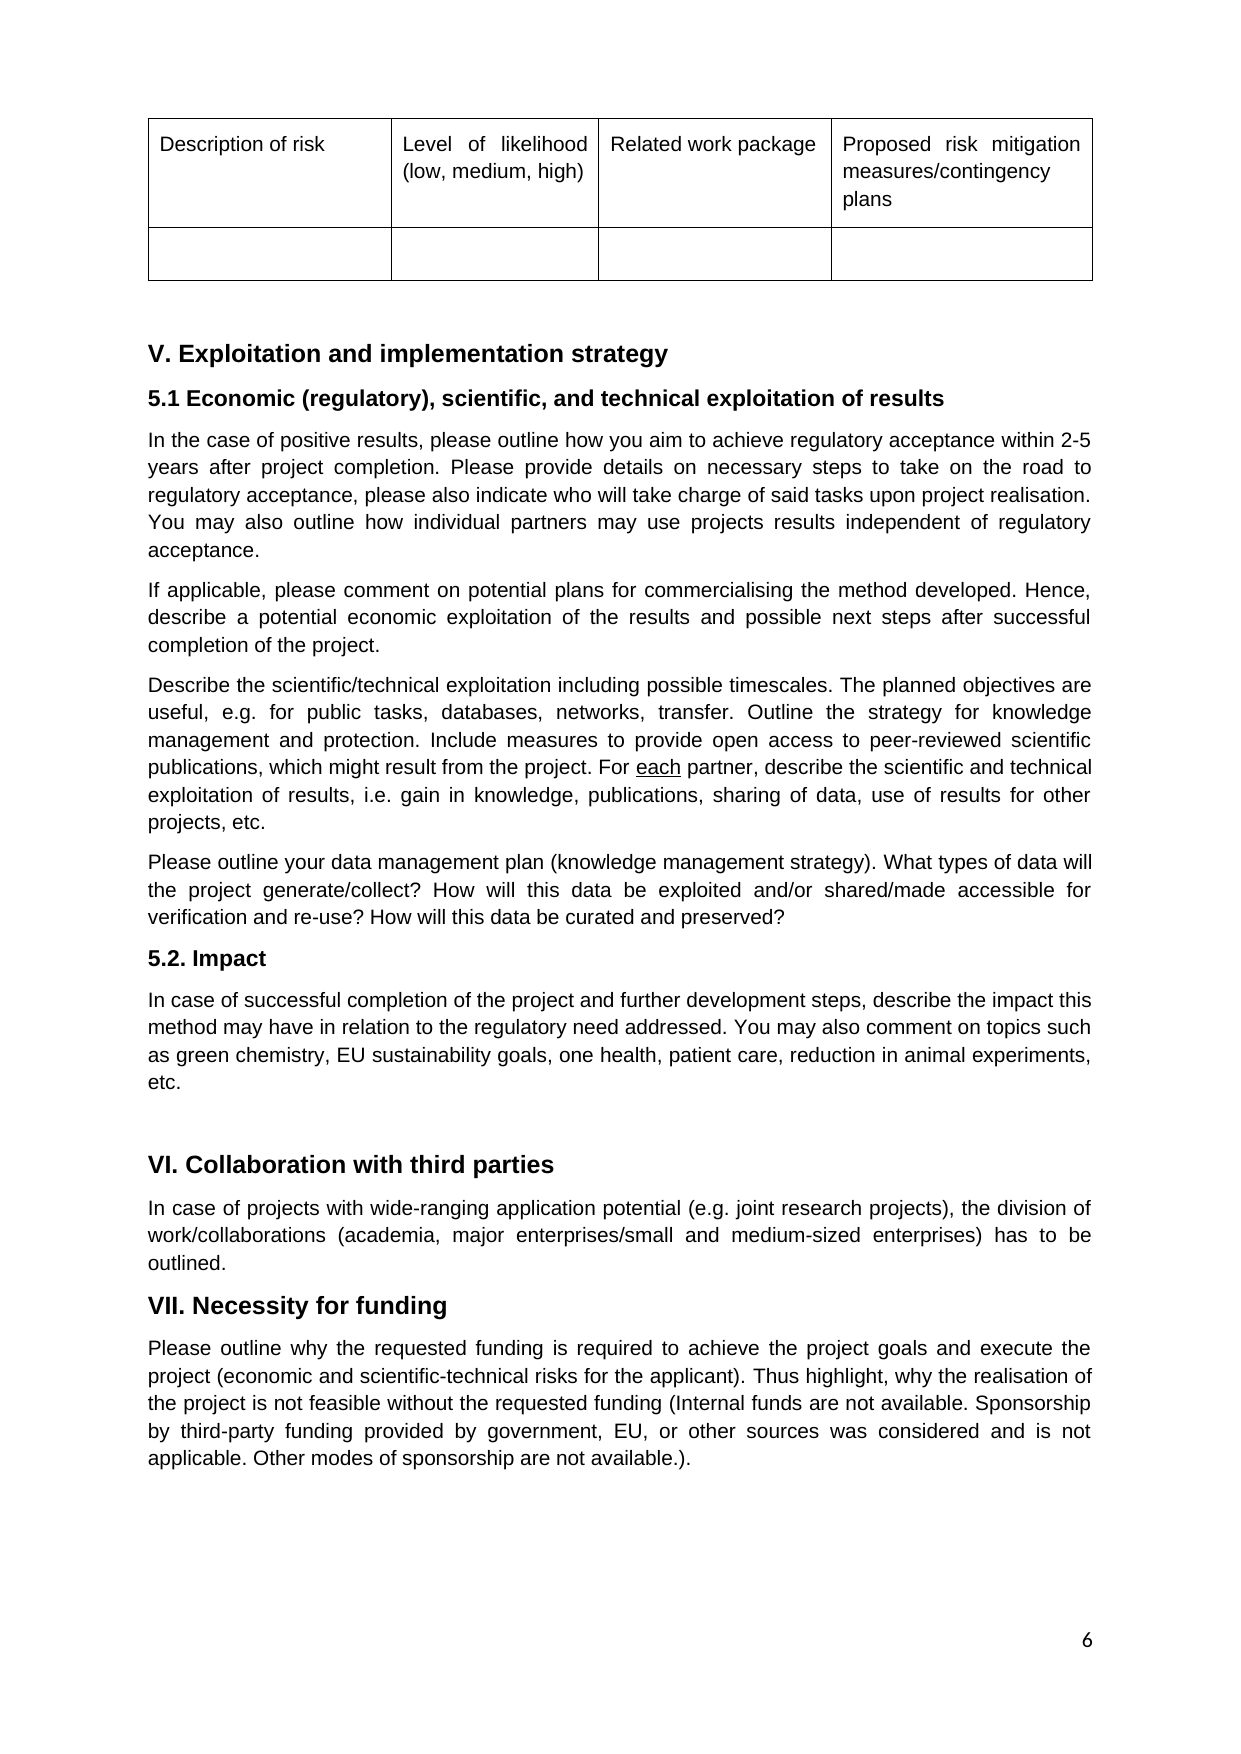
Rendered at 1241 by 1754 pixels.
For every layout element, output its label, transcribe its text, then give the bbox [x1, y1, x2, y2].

text Please outline why the requested funding is required to achieve the project goals and execute the project (economic and scientific-technical risks for the applicant). Thus highlight, why the realisation of the project is not feasible without the requested funding (Internal funds are not available. Sponsorship by third-party funding provided by government, EU, or other sources was considered and is not applicable. Other modes of sponsorship are not available.). [148, 1336, 1093, 1470]
text V. Exploitation and implementation strategy [148, 339, 1093, 368]
table_cell [832, 228, 1092, 280]
text VI. Collaboration with third parties [148, 1150, 1093, 1179]
table_cell [599, 228, 831, 280]
list 5.2. Impact [148, 945, 1093, 971]
list 5.1 Economic (regulatory), scientific, and technical exploitation of results [148, 385, 1093, 411]
table_header Proposed risk mitigation measures/contingency plans [832, 119, 1092, 227]
text VII. Necessity for funding [148, 1291, 1093, 1319]
table_cell [149, 228, 391, 280]
list Describe the scientific/technical exploitation including possible timescales. The planned objectives are useful, e.g. for public tasks, databases, networks, transfer. Outline the strategy for knowledge management and protection. Include measures to provide open access to peer-reviewed scientific publications, which might result from the project. For each partner, describe the scientific and technical exploitation of results, i.e. gain in knowledge, publications, sharing of data, use of results for other projects, etc. [148, 672, 1093, 834]
table_cell [392, 228, 598, 280]
table_header Level of likelihood (low, medium, high) [392, 119, 598, 227]
text In case of projects with wide-ranging application potential (e.g. joint research projects), the division of work/collaborations (academia, major enterprises/small and medium-sized enterprises) has to be outlined. [148, 1196, 1093, 1275]
text Please outline your data management plan (knowledge management strategy). What types of data will the project generate/collect? How will this data be exploited and/or shared/made accessible for verification and re-use? How will this data be curated and preserved? [148, 850, 1093, 929]
table_header Related work package [599, 119, 831, 227]
text If applicable, please comment on potential plans for commercialising the method developed. Hence, describe a potential economic exploitation of the results and possible next steps after successful completion of the project. [148, 577, 1093, 656]
table_header Description of risk [149, 119, 391, 227]
text In the case of positive results, please outline how you aim to achieve regulatory acceptance within 2-5 years after project completion. Please provide details on necessary steps to take on the road to regulatory acceptance, please also indicate who will take charge of said tasks upon project realisation. You may also outline how individual partners may use projects results independent of regulatory acceptance. [148, 427, 1093, 561]
text In case of successful completion of the project and further development steps, describe the impact this method may have in relation to the regulatory need addressed. You may also comment on topics such as green chemistry, EU sustainability goals, one health, patient care, reduction in animal experiments, etc. [148, 988, 1093, 1094]
